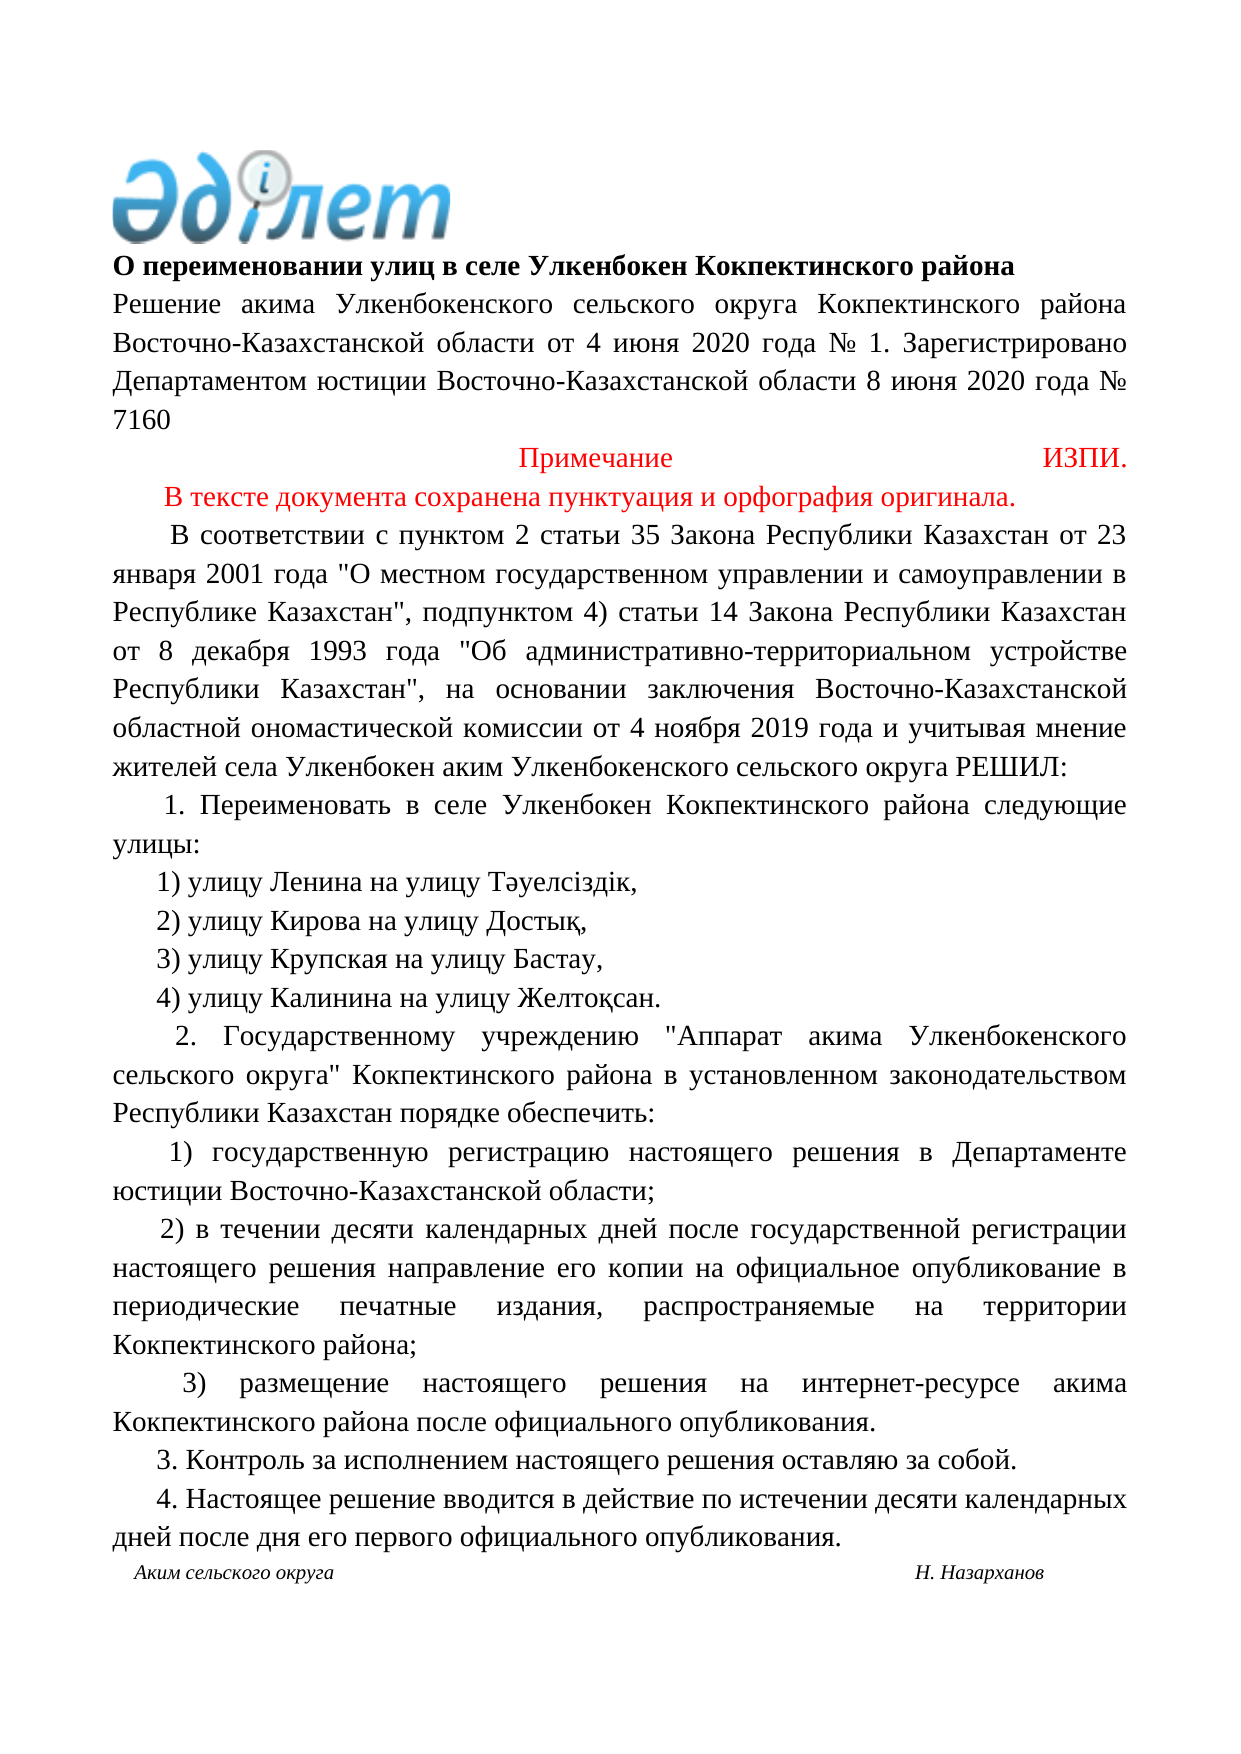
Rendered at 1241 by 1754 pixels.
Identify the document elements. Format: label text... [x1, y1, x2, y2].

text 3) размещение настоящего решения на интернет-ресурсе акима Кокпектинского района после официального опубликования. [112, 1365, 1128, 1437]
text В соответствии с пунктом 2 статьи 35 Закона Республики Казахстан от 23 января 2001 года "О местном государственном управлении и самоуправлении в Республике Казахстан", подпунктом 4) статьи 14 Закона Республики Казахстан от 8 декабря 1993 года "Об административно-территориальном устройстве Республики Казахстан", на основании заключения Восточно-Казахстанской областной ономастической комиссии от 4 ноября 2019 года и учитывая мнение жителей села Улкенбокен аким Улкенбокенского сельского округа РЕШИЛ: [112, 517, 1128, 782]
table_header Аким сельского округа [101, 1558, 913, 1589]
picture [112, 150, 451, 244]
text 2) улицу Кирова на улицу Достық, [112, 903, 1128, 936]
text Примечание ИЗПИ. В тексте документа сохранена пунктуация и орфография оригинала. [112, 440, 1128, 512]
text 2) в течении десяти календарных дней после государственной регистрации настоящего решения направление его копии на официальное опубликование в периодические печатные издания, распространяемые на территории Кокпектинского района; [112, 1211, 1128, 1360]
table_header Н. Назарханов [913, 1558, 1240, 1589]
text 1) государственную регистрацию настоящего решения в Департаменте юстиции Восточно-Казахстанской области; [112, 1134, 1128, 1206]
text О переименовании улиц в селе Улкенбокен Кокпектинского района [112, 248, 1128, 281]
text 1) улицу Ленина на улицу Тәуелсіздік, [112, 864, 1128, 898]
text 2. Государственному учреждению "Аппарат акима Улкенбокенского сельского округа" Кокпектинского района в установленном законодательством Республики Казахстан порядке обеспечить: [112, 1018, 1128, 1129]
text 3) улицу Крупская на улицу Бастау, [112, 941, 1128, 975]
text Решение акима Улкенбокенского сельского округа Кокпектинского района Восточно-Казахстанской области от 4 июня 2020 года № 1. Зарегистрировано Департаментом юстиции Восточно-Казахстанской области 8 июня 2020 года № 7160 [112, 286, 1128, 435]
text 3. Контроль за исполнением настоящего решения оставляю за собой. [112, 1442, 1128, 1476]
text 4) улицу Калинина на улицу Желтоқсан. [112, 980, 1128, 1013]
text 4. Настоящее решение вводится в действие по истечении десяти календарных дней после дня его первого официального опубликования. [112, 1481, 1128, 1553]
text 1. Переименовать в селе Улкенбокен Кокпектинского района следующие улицы: [112, 787, 1128, 859]
